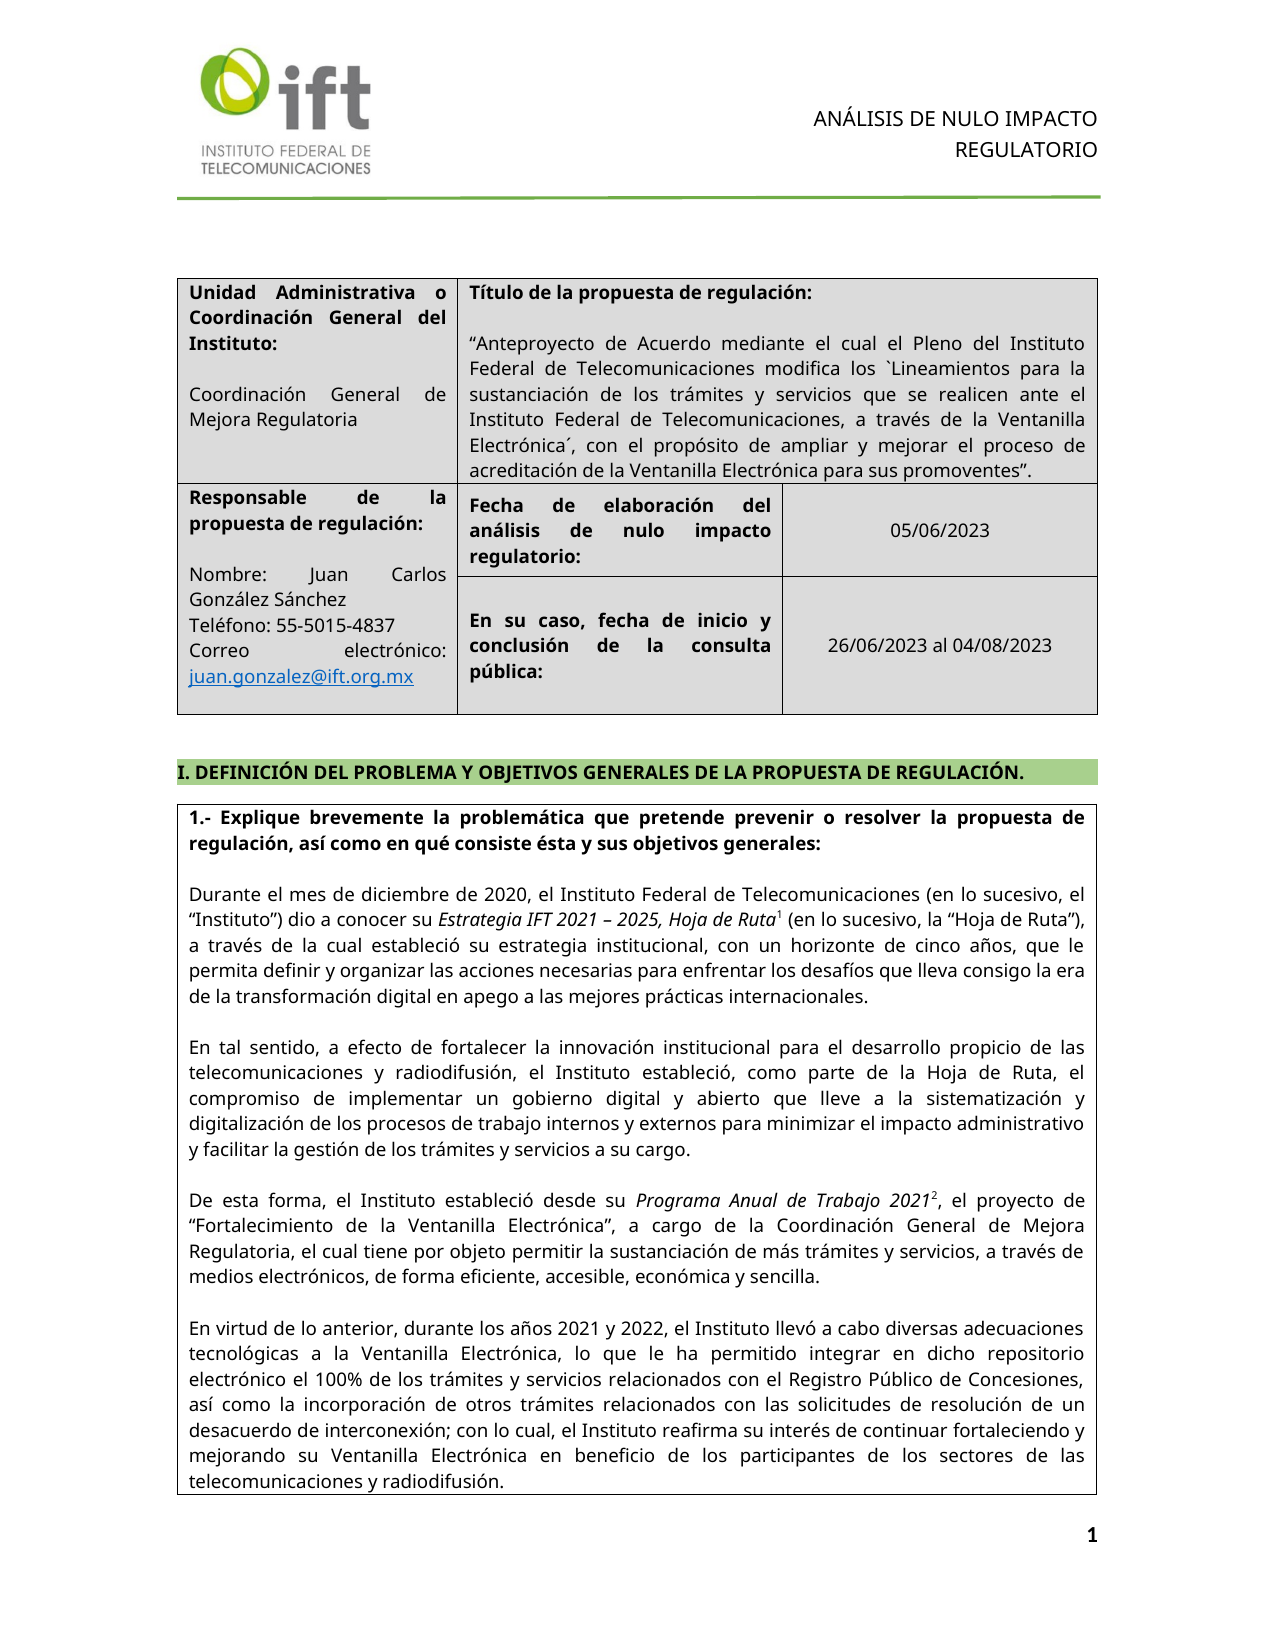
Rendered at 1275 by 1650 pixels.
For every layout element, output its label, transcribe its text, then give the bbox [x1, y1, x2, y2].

table_header Unidad Administrativa o Coordinación General del Instituto: Coordinación General de Mejora Regulatoria [178, 279, 457, 483]
text I. DEFINICIÓN DEL PROBLEMA Y OBJETIVOS GENERALES DE LA PROPUESTA DE REGULACIÓN. [177, 759, 1098, 785]
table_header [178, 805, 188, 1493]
table_cell Responsable de la propuesta de regulación: Nombre: Juan Carlos González Sánchez Teléfono: 55-5015-4837 Correo electrónico: juan.gonzalez@ift.org.mx [178, 484, 457, 714]
table_cell Fecha de elaboración del análisis de nulo impacto regulatorio: [458, 484, 782, 576]
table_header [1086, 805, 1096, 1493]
picture [177, 42, 401, 196]
table_cell 05/06/2023 [783, 484, 1097, 576]
table_cell 26/06/2023 al 04/08/2023 [783, 577, 1097, 714]
table_cell En su caso, fecha de inicio y conclusión de la consulta pública: [458, 577, 782, 714]
table_header Título de la propuesta de regulación: “Anteproyecto de Acuerdo mediante el cual el Pleno del Instituto Federal de Telecomunicaciones modifica los `Lineamientos para la sustanciación de los trámites y servicios que se realicen ante el Instituto Federal de Telecomunicaciones, a través de la Ventanilla Electrónica´, con el propósito de ampliar y mejorar el proceso de acreditación de la Ventanilla Electrónica para sus promoventes”. [458, 279, 1097, 483]
